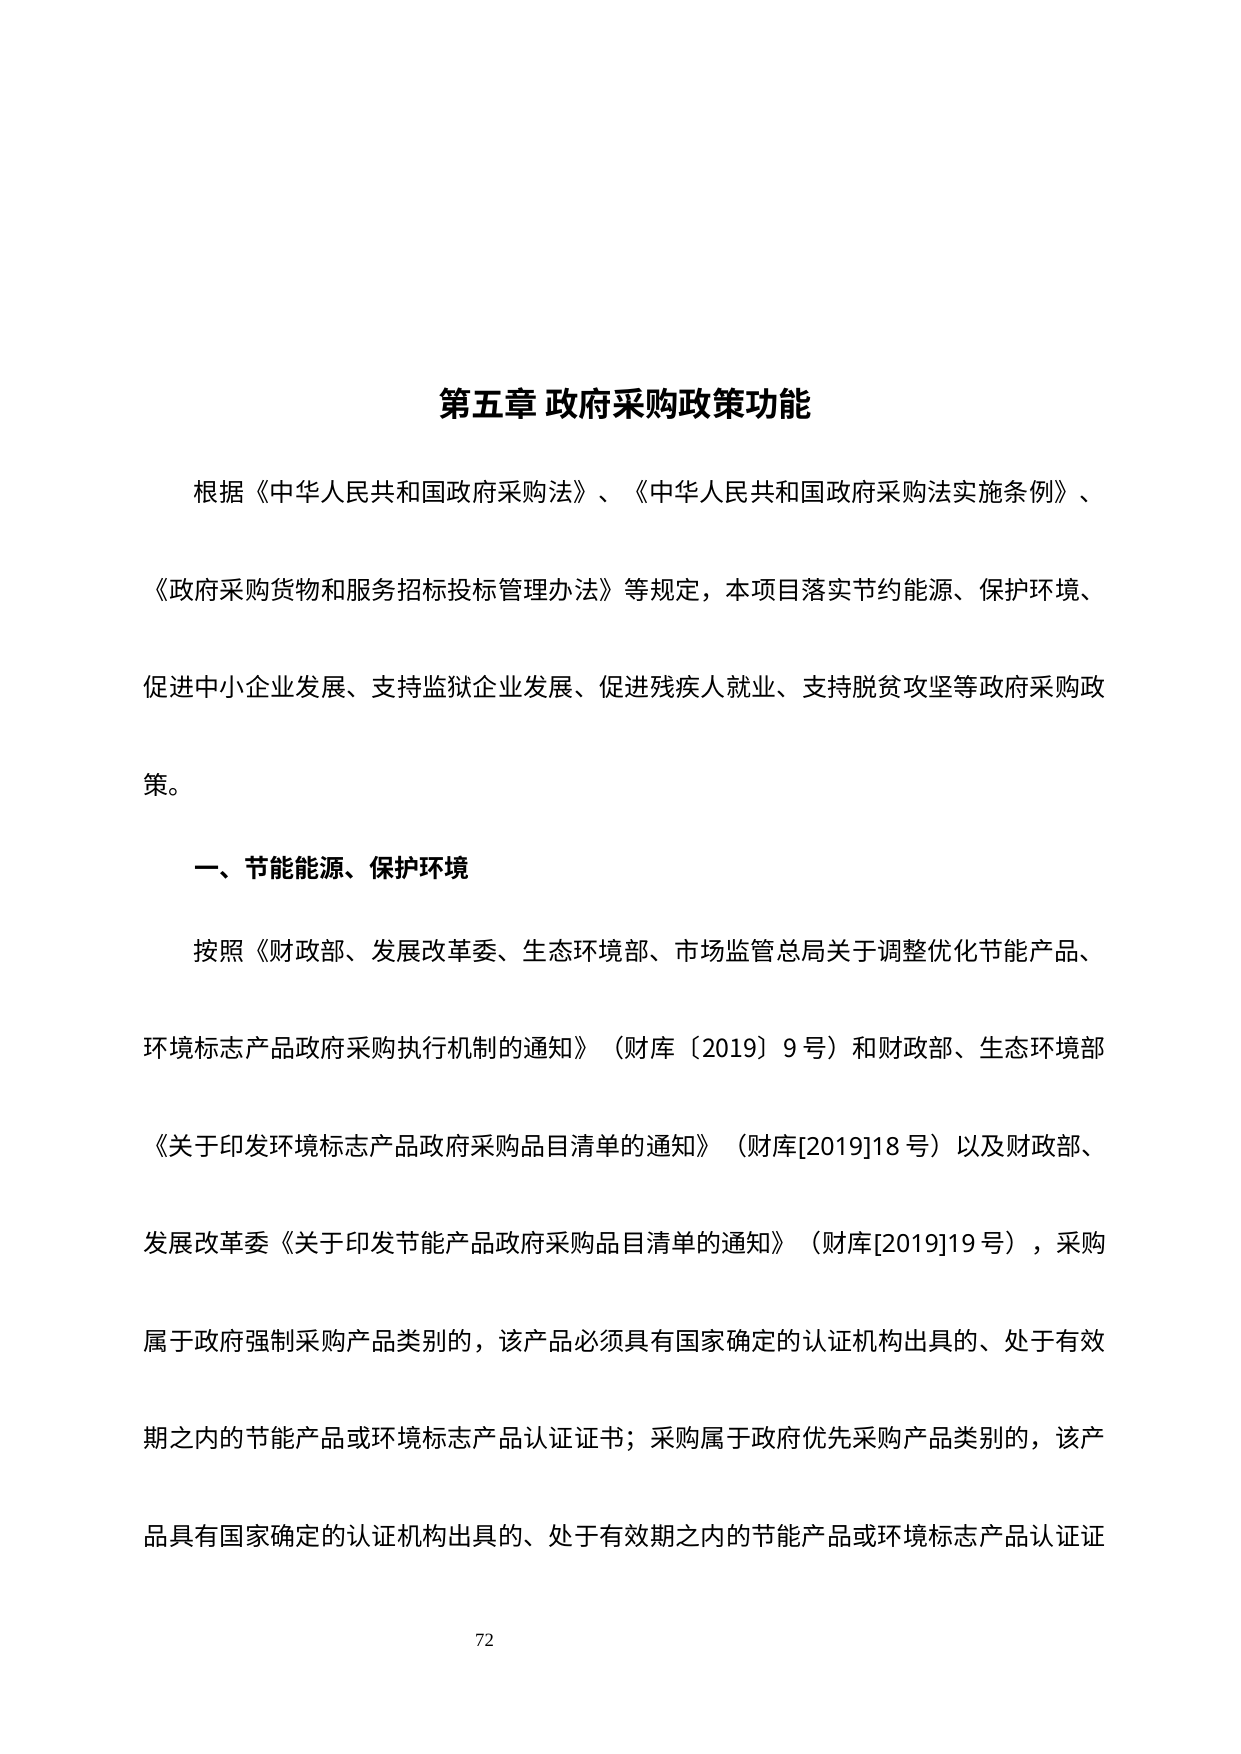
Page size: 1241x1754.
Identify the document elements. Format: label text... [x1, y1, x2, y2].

text 根据《中华人民共和国政府采购法》、《中华人民共和国政府采购法实施条例》、《政府采购货物和服务招标投标管理办法》等规定，本项目落实节约能源、保护环境、促进中小企业发展、支持监狱企业发展、促进残疾人就业、支持脱贫攻坚等政府采购政策。 [144, 458, 1106, 816]
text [144, 917, 1106, 1567]
text 一、节能能源、保护环境 [144, 834, 1106, 899]
subtitle 第五章 政府采购政策功能 [144, 369, 1106, 434]
